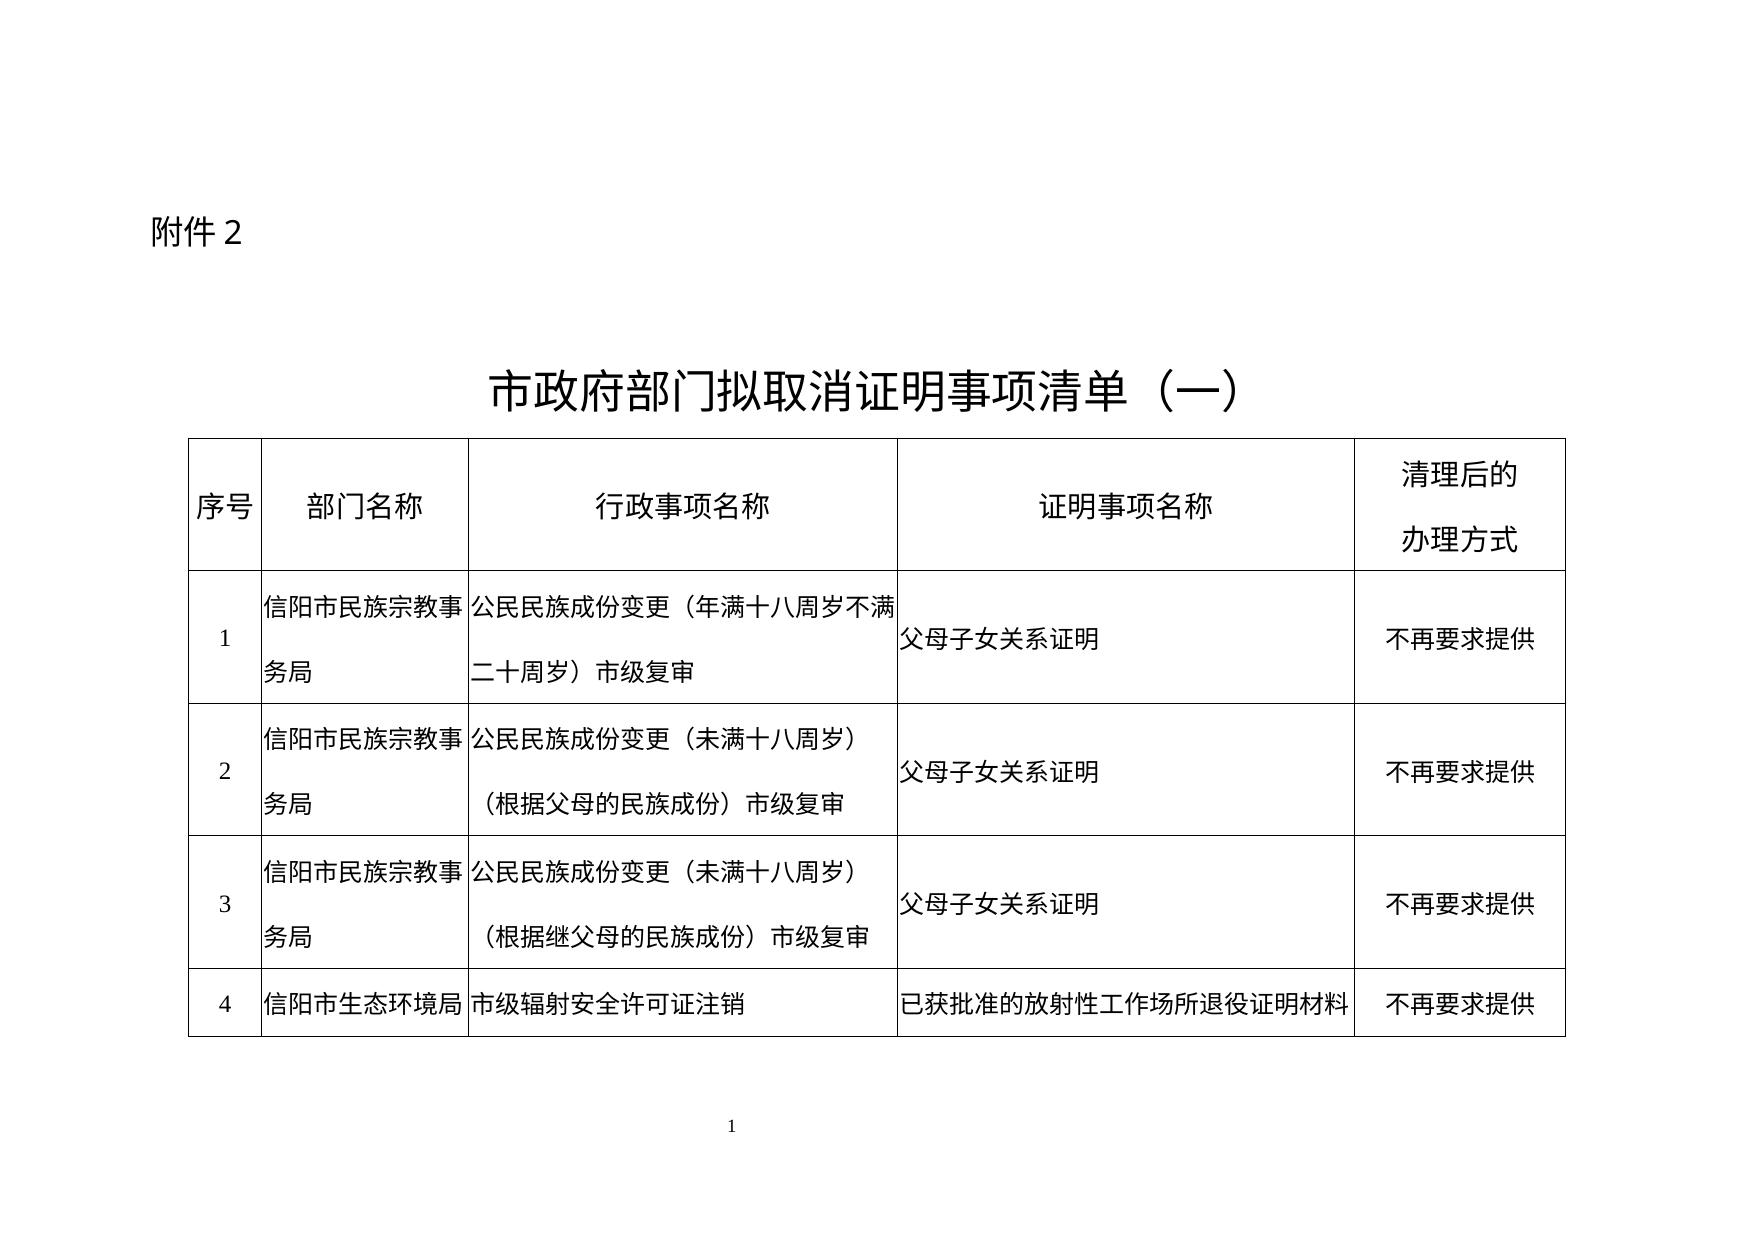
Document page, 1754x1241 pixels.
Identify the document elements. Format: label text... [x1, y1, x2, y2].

table_cell 信阳市民族宗教事务局 [262, 836, 468, 968]
table_cell 公民民族成份变更（未满十八周岁）（根据继父母的民族成份）市级复审 [469, 836, 897, 968]
table_cell 信阳市生态环境局 [262, 969, 468, 1036]
table_header 部门名称 [262, 439, 468, 570]
table_cell 公民民族成份变更（年满十八周岁不满二十周岁）市级复审 [469, 571, 897, 703]
table_cell 3 [189, 836, 261, 968]
table_cell 市级辐射安全许可证注销 [469, 969, 897, 1036]
table_header 行政事项名称 [469, 439, 897, 570]
table_cell 父母子女关系证明 [898, 704, 1354, 835]
table_cell 公民民族成份变更（未满十八周岁）（根据父母的民族成份）市级复审 [469, 704, 897, 835]
table_cell 不再要求提供 [1355, 836, 1565, 968]
text 附件2 [150, 198, 1604, 263]
table_cell 父母子女关系证明 [898, 571, 1354, 703]
table_header 证明事项名称 [898, 439, 1354, 570]
table_cell 4 [189, 969, 261, 1036]
table_cell 信阳市民族宗教事务局 [262, 571, 468, 703]
text 市政府部门拟取消证明事项清单（一） [150, 340, 1604, 438]
table_header 清理后的 办理方式 [1355, 439, 1565, 570]
table_cell 信阳市民族宗教事务局 [262, 704, 468, 835]
table_cell 不再要求提供 [1355, 969, 1565, 1036]
table_cell 父母子女关系证明 [898, 836, 1354, 968]
table_cell 2 [189, 704, 261, 835]
table_header 序号 [189, 439, 261, 570]
table_cell 不再要求提供 [1355, 571, 1565, 703]
table_cell 不再要求提供 [1355, 704, 1565, 835]
table_cell 1 [189, 571, 261, 703]
table_cell 已获批准的放射性工作场所退役证明材料 [898, 969, 1354, 1036]
